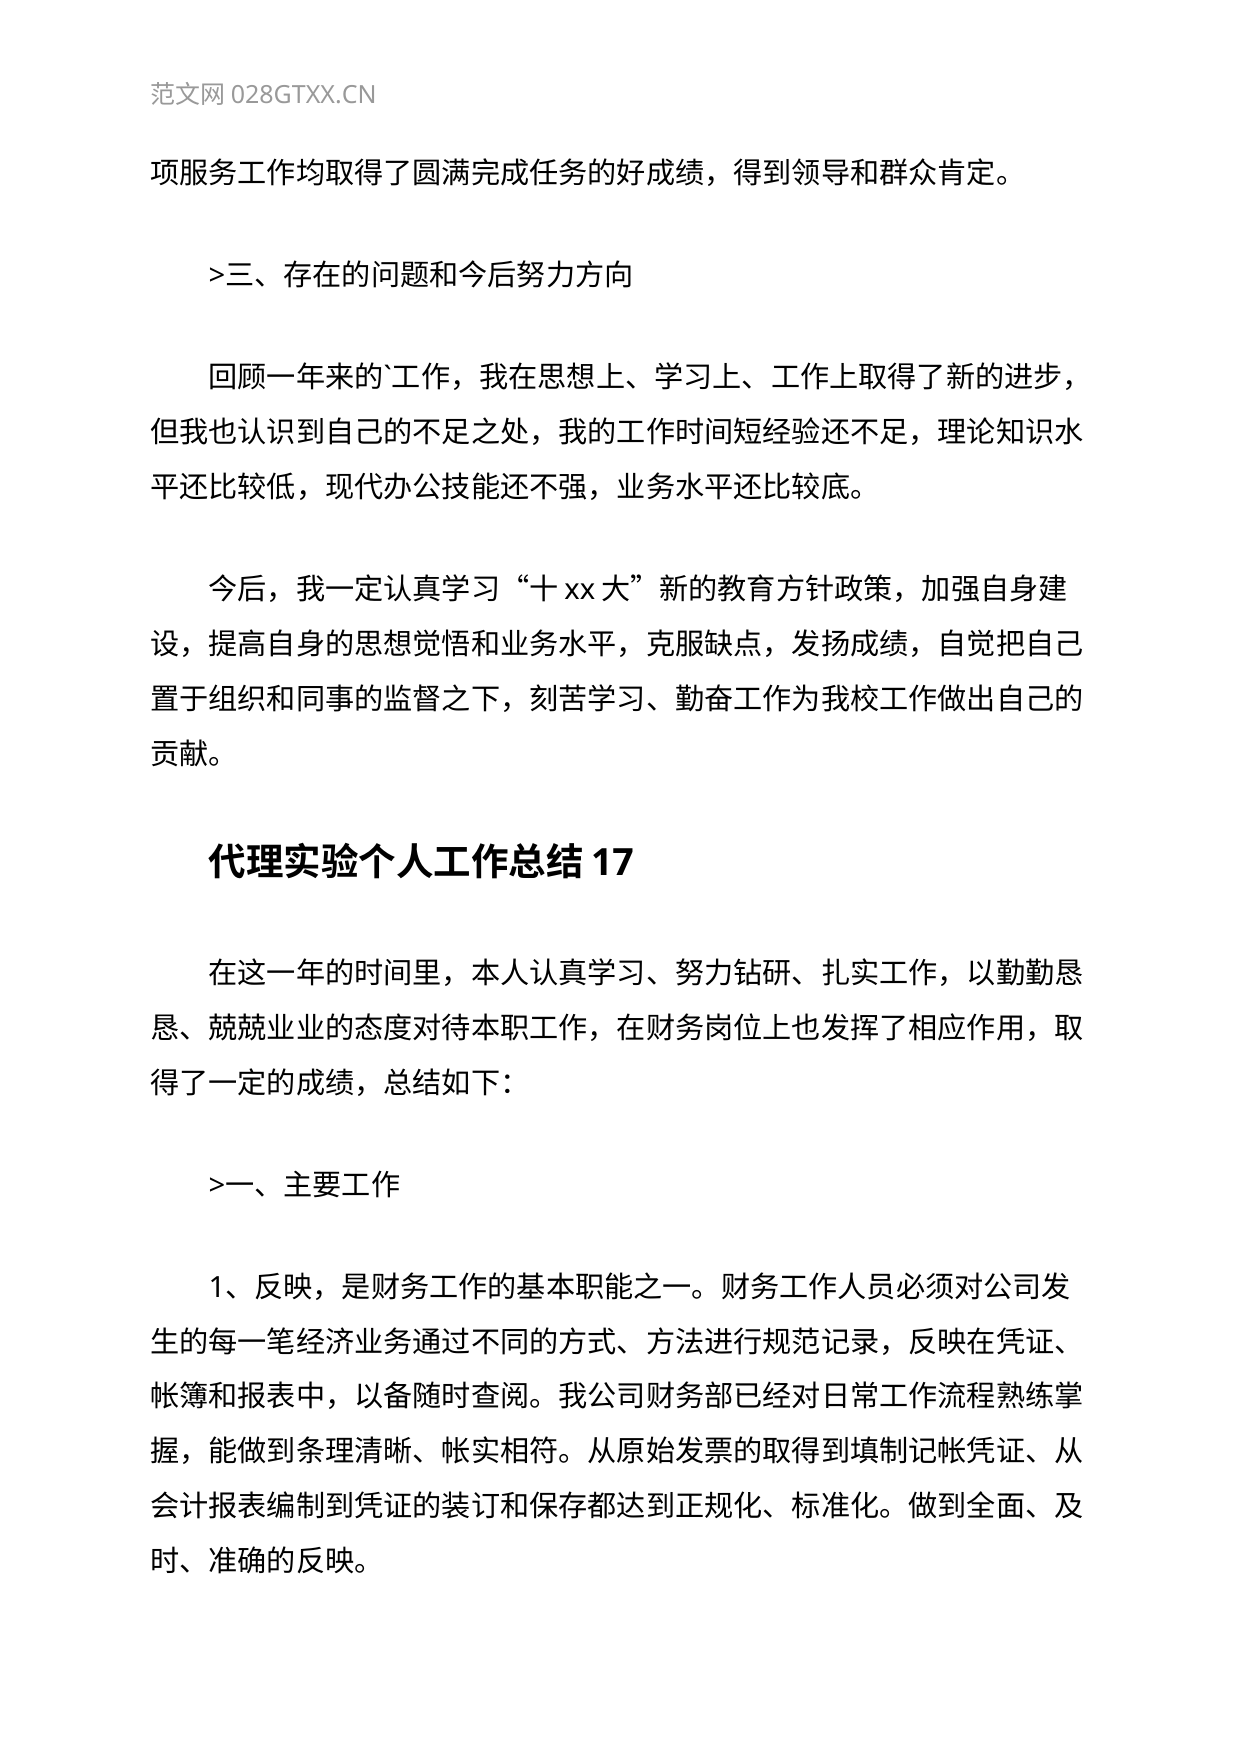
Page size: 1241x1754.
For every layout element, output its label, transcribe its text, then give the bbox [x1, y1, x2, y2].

text 代理实验个人工作总结17 [150, 832, 1090, 886]
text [150, 150, 1090, 192]
text >一、主要工作 [150, 1161, 1090, 1203]
text 今后，我一定认真学习“十xx大”新的教育方针政策，加强自身建设，提高自身的思想觉悟和业务水平，克服缺点，发扬成绩，自觉把自己置于组织和同事的监督之下，刻苦学习、勤奋工作为我校工作做出自己的贡献。 [150, 565, 1090, 772]
text 回顾一年来的`工作，我在思想上、学习上、工作上取得了新的进步，但我也认识到自己的不足之处，我的工作时间短经验还不足，理论知识水平还比较低，现代办公技能还不强，业务水平还比较底。 [150, 354, 1090, 506]
text 1、反映，是财务工作的基本职能之一。财务工作人员必须对公司发生的每一笔经济业务通过不同的方式、方法进行规范记录，反映在凭证、帐簿和报表中，以备随时查阅。我公司财务部已经对日常工作流程熟练掌握，能做到条理清晰、帐实相符。从原始发票的取得到填制记帐凭证、从会计报表编制到凭证的装订和保存都达到正规化、标准化。做到全面、及时、准确的反映。 [150, 1263, 1090, 1580]
text 在这一年的时间里，本人认真学习、努力钻研、扎实工作，以勤勤恳恳、兢兢业业的态度对待本职工作，在财务岗位上也发挥了相应作用，取得了一定的成绩，总结如下： [150, 949, 1090, 1102]
text >三、存在的问题和今后努力方向 [150, 252, 1090, 294]
